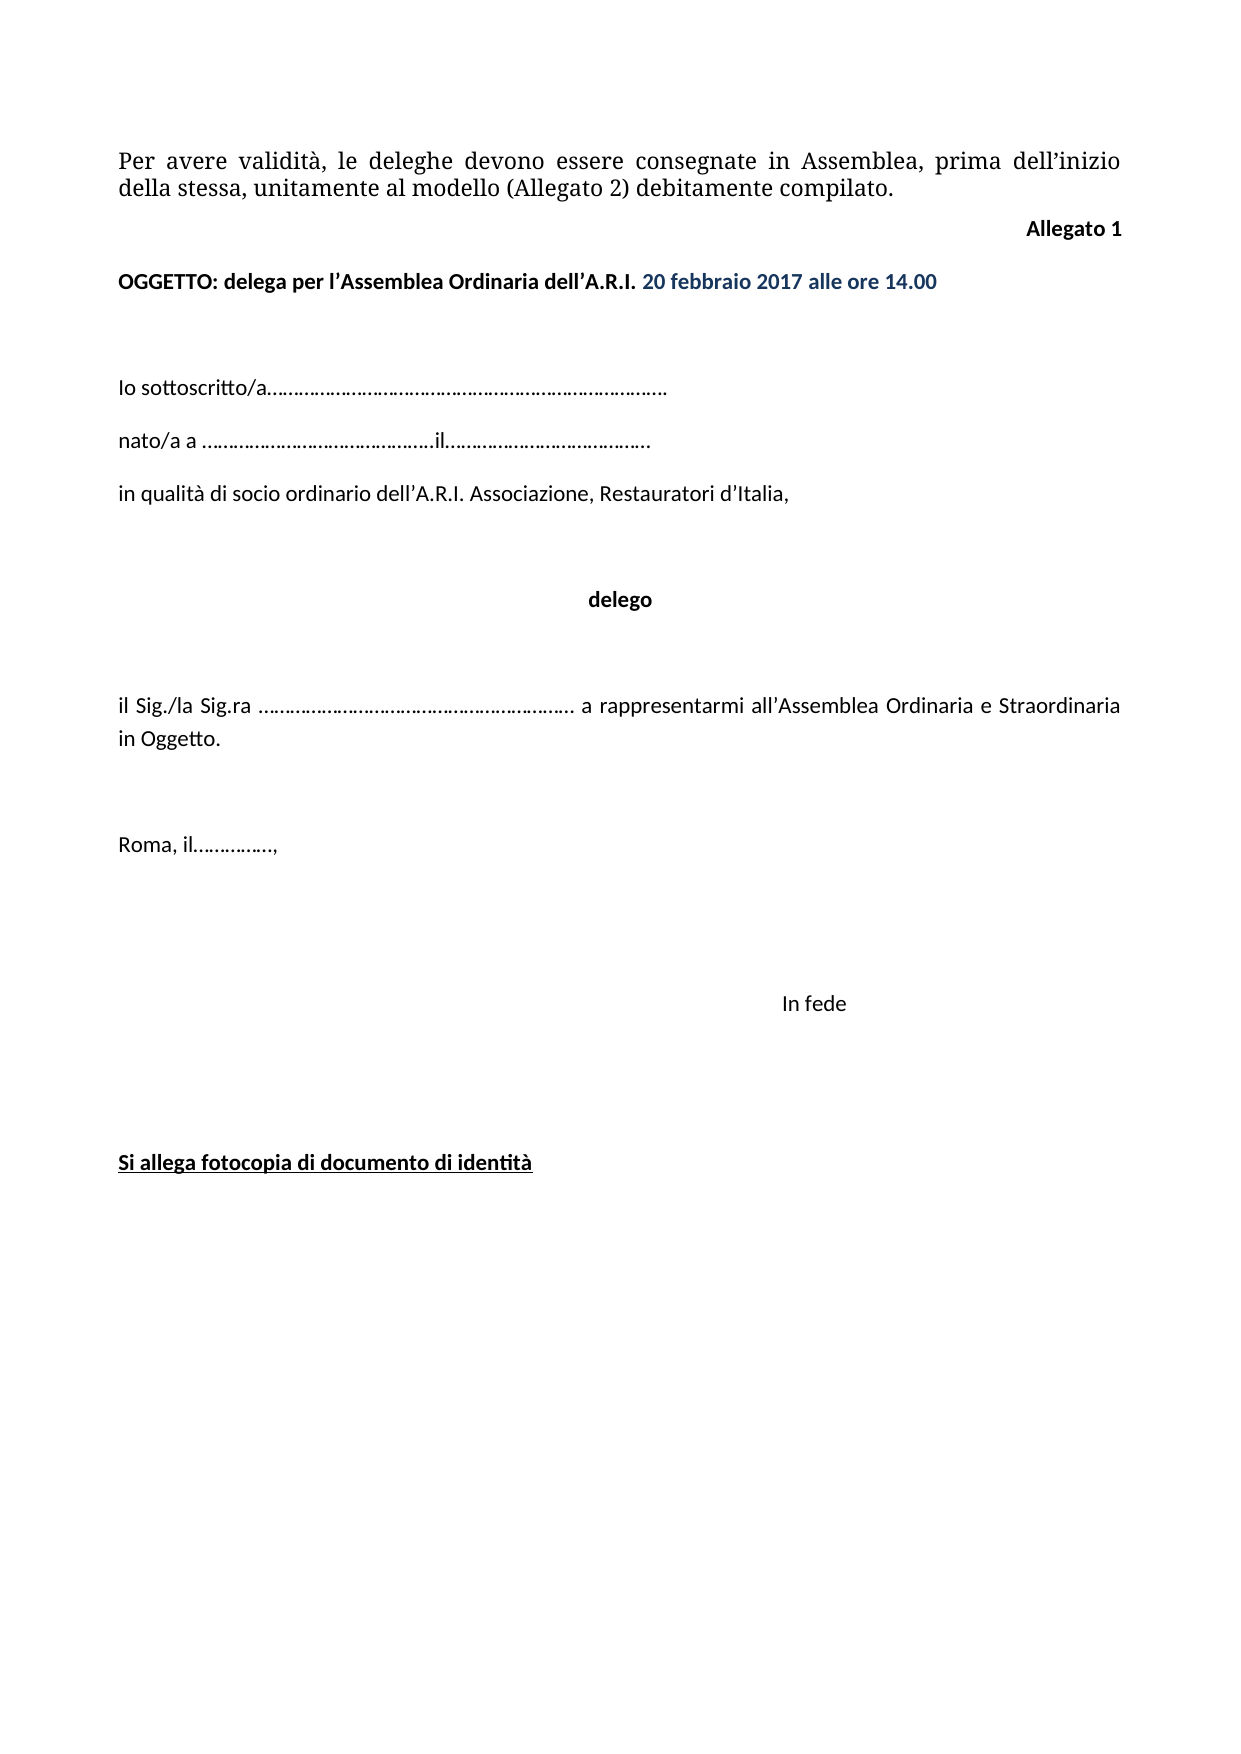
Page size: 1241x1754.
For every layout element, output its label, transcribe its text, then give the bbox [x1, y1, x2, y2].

text OGGETTO: delega per l’Assemblea Ordinaria dell’A.R.I. 20 febbraio 2017 alle ore 14.00 [118, 267, 1122, 295]
text in qualità di socio ordinario dell’A.R.I. Associazione, Restauratori d’Italia, [118, 479, 1122, 507]
text il Sig./la Sig.ra …………………………………………………… a rappresentarmi all’Assemblea Ordinaria e Straordinaria in Oggetto. [118, 691, 1122, 752]
text nato/a a ……………………………………..il………………………………… [118, 426, 1122, 454]
text In fede [118, 989, 1122, 1017]
text Per avere validità, le deleghe devono essere consegnate in Assemblea, prima dell’inizio della stessa, unitamente al modello (Allegato 2) debitamente compilato. [118, 148, 1122, 202]
text Allegato 1 [118, 214, 1122, 242]
text Io sottoscritto/a…………………………………………………………………. [118, 373, 1122, 401]
text Si allega fotocopia di documento di identità [118, 1148, 1122, 1176]
text Roma, il……………, [118, 830, 1122, 858]
text delego [118, 585, 1122, 613]
